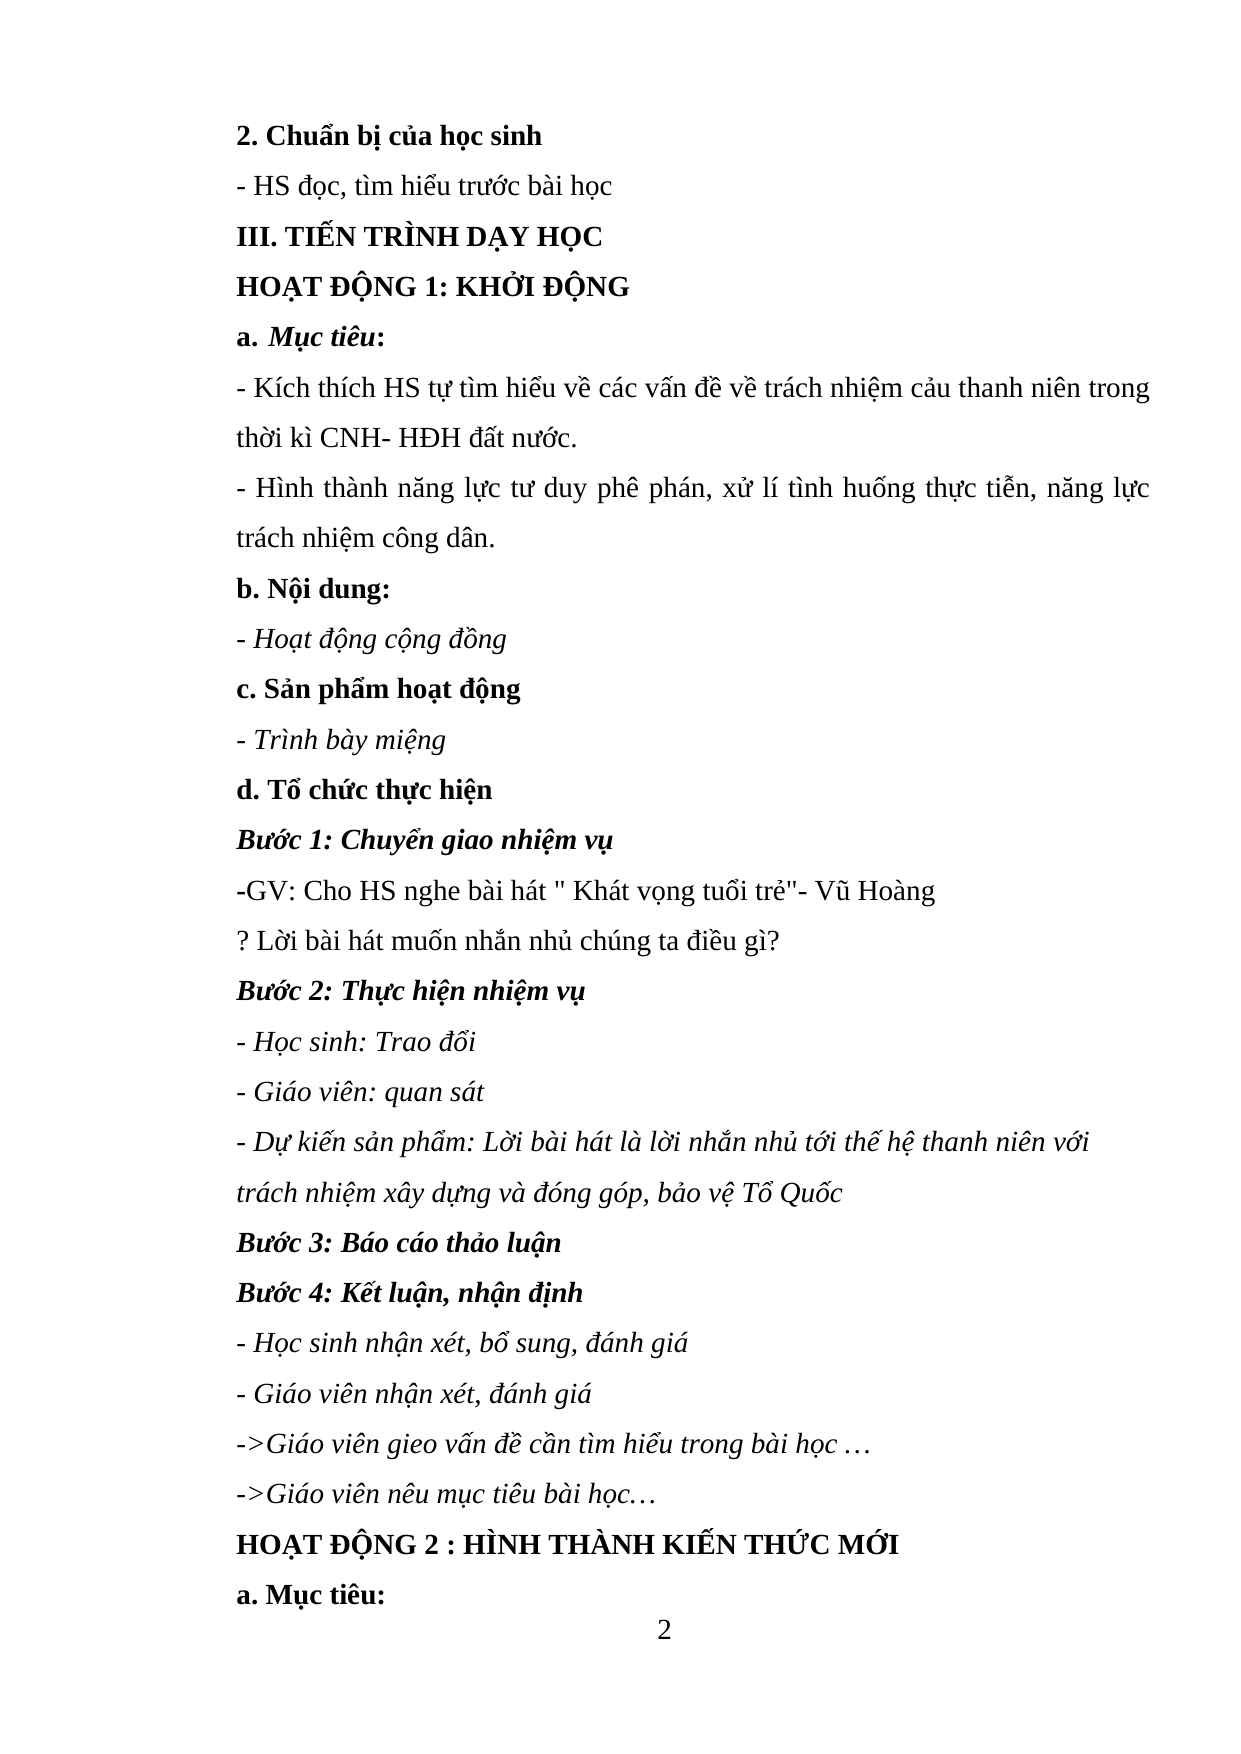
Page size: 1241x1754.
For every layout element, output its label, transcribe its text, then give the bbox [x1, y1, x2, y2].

text - Trình bày miệng [236, 722, 1152, 755]
text Bước 1: Chuyển giao nhiệm vụ [236, 822, 1152, 856]
text a. Mục tiêu: [236, 1577, 1152, 1611]
text 2. Chuẩn bị của học sinh [236, 118, 1152, 152]
text HOẠT ĐỘNG 2 : HÌNH THÀNH KIẾN THỨC MỚI [236, 1527, 1152, 1560]
text d. Tổ chức thực hiện [236, 772, 1152, 806]
text b. Nội dung: [236, 571, 1152, 604]
text - Dự kiến sản phẩm: Lời bài hát là lời nhắn nhủ tới thế hệ thanh niên với trách nhiệm xây dựng và đóng góp, bảo vệ Tổ Quốc [236, 1124, 1152, 1208]
text HOẠT ĐỘNG 1: KHỞI ĐỘNG [236, 269, 1152, 303]
text - Giáo viên: quan sát [236, 1074, 1152, 1108]
text -GV: Cho HS nghe bài hát " Khát vọng tuổi trẻ"- Vũ Hoàng [236, 873, 1152, 906]
text - Học sinh: Trao đổi [236, 1024, 1152, 1057]
text - Hình thành năng lực tư duy phê phán, xử lí tình huống thực tiễn, năng lực trách nhiệm công dân. [236, 470, 1152, 554]
text - Giáo viên nhận xét, đánh giá [236, 1376, 1152, 1409]
text - Học sinh nhận xét, bổ sung, đánh giá [236, 1326, 1152, 1359]
text - Hoạt động cộng đồng [236, 621, 1152, 655]
text - Kích thích HS tự tìm hiểu về các vấn đề về trách nhiệm cảu thanh niên trong thời kì CNH- HĐH đất nước. [236, 370, 1152, 453]
text a. Mục tiêu: [236, 319, 1152, 353]
text ->Giáo viên gieo vấn đề cần tìm hiểu trong bài học … [236, 1426, 1152, 1460]
text Bước 4: Kết luận, nhận định [236, 1275, 1152, 1309]
text III. TIẾN TRÌNH DẠY HỌC [236, 219, 1152, 252]
text Bước 3: Báo cáo thảo luận [236, 1225, 1152, 1258]
text Bước 2: Thực hiện nhiệm vụ [236, 973, 1152, 1007]
text c. Sản phẩm hoạt động [236, 672, 1152, 705]
text ? Lời bài hát muốn nhắn nhủ chúng ta điều gì? [236, 923, 1152, 957]
text - HS đọc, tìm hiểu trước bài học [236, 168, 1152, 202]
text ->Giáo viên nêu mục tiêu bài học… [236, 1477, 1152, 1510]
